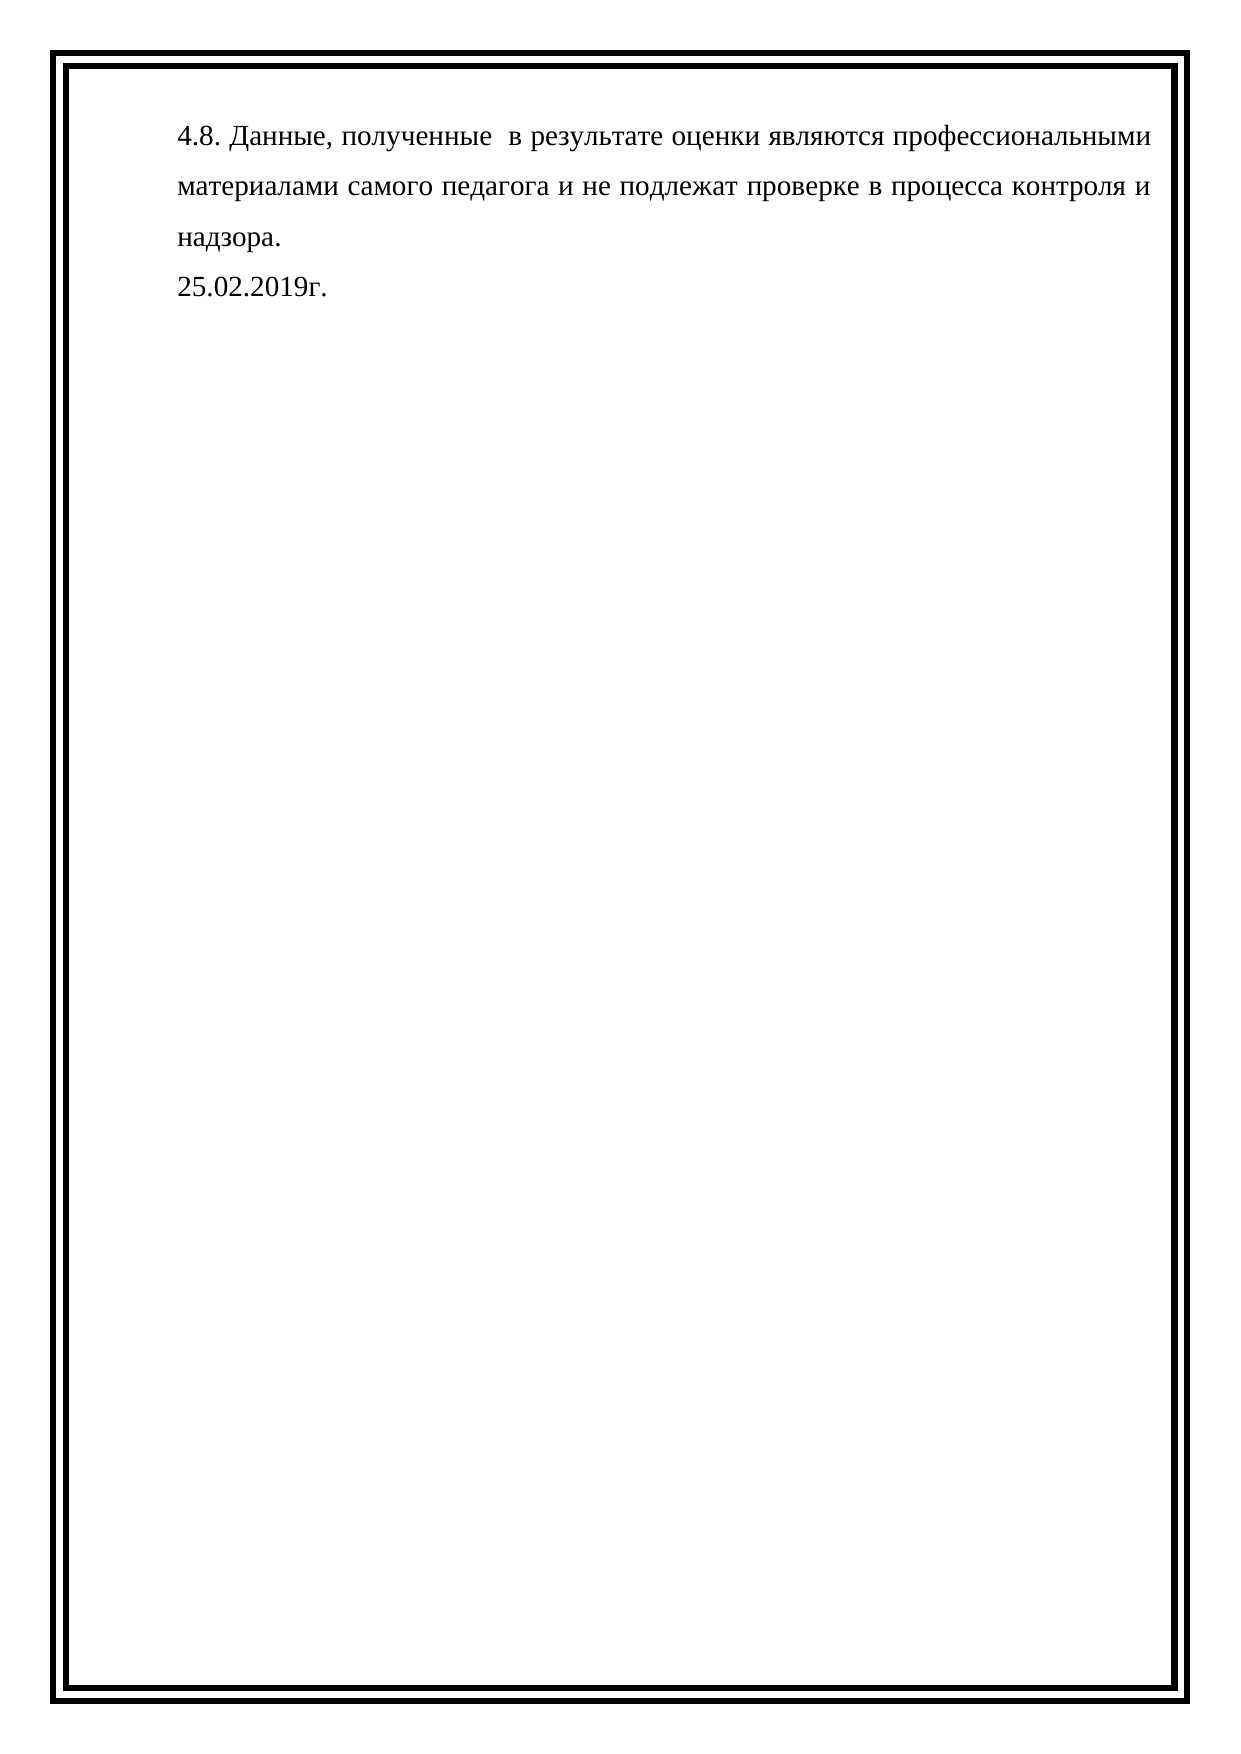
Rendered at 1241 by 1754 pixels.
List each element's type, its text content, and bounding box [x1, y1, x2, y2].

text 25.02.2019г. [177, 269, 1152, 302]
text 4.8. Данные, полученные в результате оценки являются профессиональными материалами самого педагога и не подлежат проверке в процесса контроля и надзора. [177, 118, 1152, 252]
